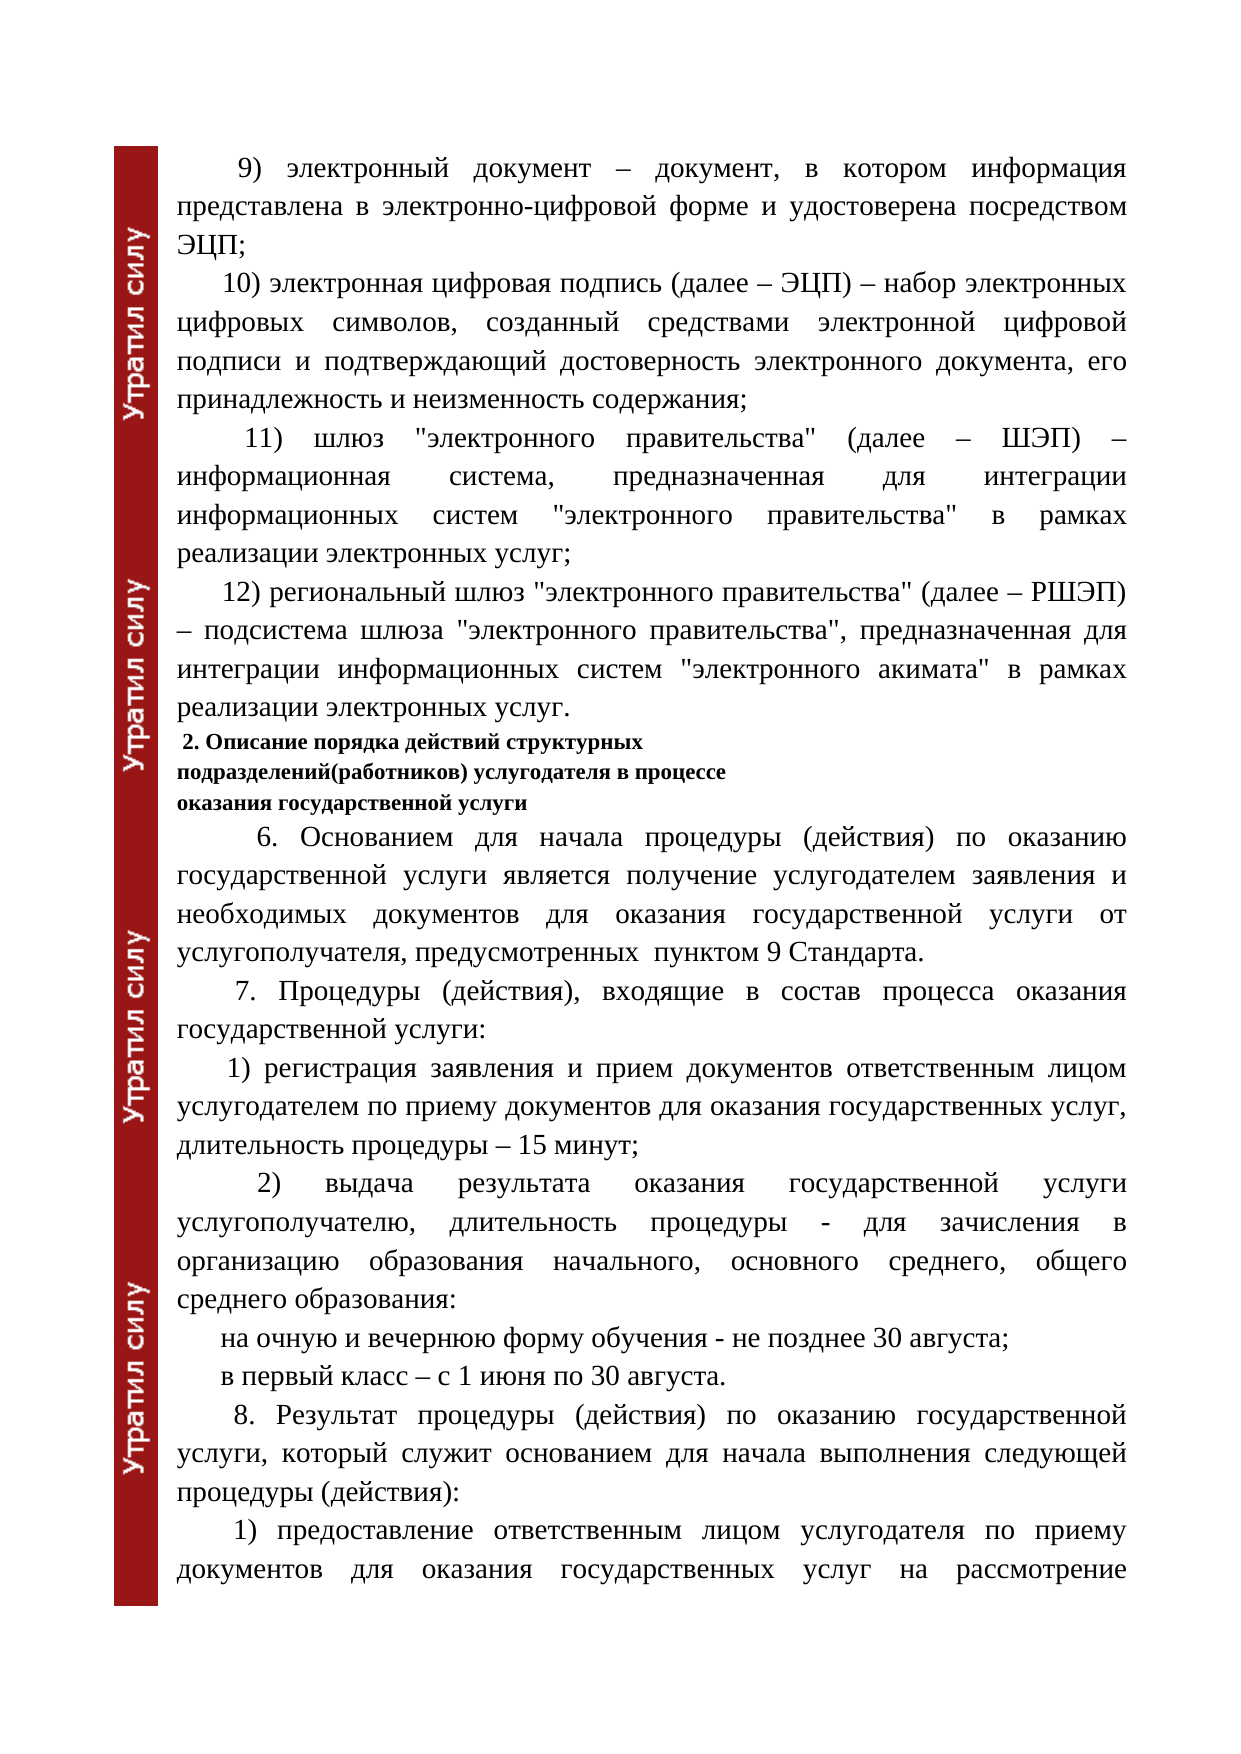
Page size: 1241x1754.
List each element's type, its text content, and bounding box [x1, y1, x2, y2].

text 11) шлюз "электронного правительства" (далее – ШЭП) – информационная система, предназначенная для интеграции информационных систем "электронного правительства" в рамках реализации электронных услуг; [112, 420, 1128, 569]
picture [114, 1161, 158, 1166]
picture [114, 1045, 158, 1050]
text 10) электронная цифровая подпись (далее – ЭЦП) – набор электронных цифровых символов, созданный средствами электронной цифровой подписи и подтверждающий достоверность электронного документа, его принадлежность и неизменность содержания; [112, 266, 1128, 415]
picture [114, 723, 158, 728]
picture [114, 1315, 158, 1320]
text 2. Описание порядка действий структурных подразделений(работников) услугодателя в процессе оказания государственной услуги [112, 728, 1128, 815]
picture [114, 1392, 158, 1397]
picture [114, 261, 158, 266]
picture [114, 569, 158, 574]
text 2) выдача результата оказания государственной услуги услугополучателю, длительность процедуры - для зачисления в организацию образования начального, основного среднего, общего среднего образования: [112, 1166, 1128, 1315]
picture [114, 1353, 158, 1358]
picture [114, 1584, 158, 1606]
text на очную и вечернюю форму обучения - не позднее 30 августа; [112, 1320, 1128, 1353]
text 1) регистрация заявления и прием документов ответственным лицом услугодателем по приему документов для оказания государственных услуг, длительность процедуры – 15 минут; [112, 1050, 1128, 1161]
text 8. Результат процедуры (действия) по оказанию государственной услуги, который служит основанием для начала выполнения следующей процедуры (действия): [112, 1397, 1128, 1507]
picture [114, 415, 158, 420]
picture [114, 146, 158, 150]
text в первый класс – с 1 июня по 30 августа. [112, 1358, 1128, 1392]
text 6. Основанием для начала процедуры (действия) по оказанию государственной услуги является получение услугодателем заявления и необходимых документов для оказания государственной услуги от услугополучателя, предусмотренных пунктом 9 Стандарта. [112, 819, 1128, 968]
picture [114, 1507, 158, 1512]
picture [114, 815, 158, 819]
text 9) электронный документ – документ, в котором информация представлена в электронно-цифровой форме и удостоверена посредством ЭЦП; [112, 150, 1128, 261]
text 12) региональный шлюз "электронного правительства" (далее – РШЭП) – подсистема шлюза "электронного правительства", предназначенная для интеграции информационных систем "электронного акимата" в рамках реализации электронных услуг. [112, 574, 1128, 723]
text 7. Процедуры (действия), входящие в состав процесса оказания государственной услуги: [112, 973, 1128, 1045]
picture [114, 968, 158, 973]
